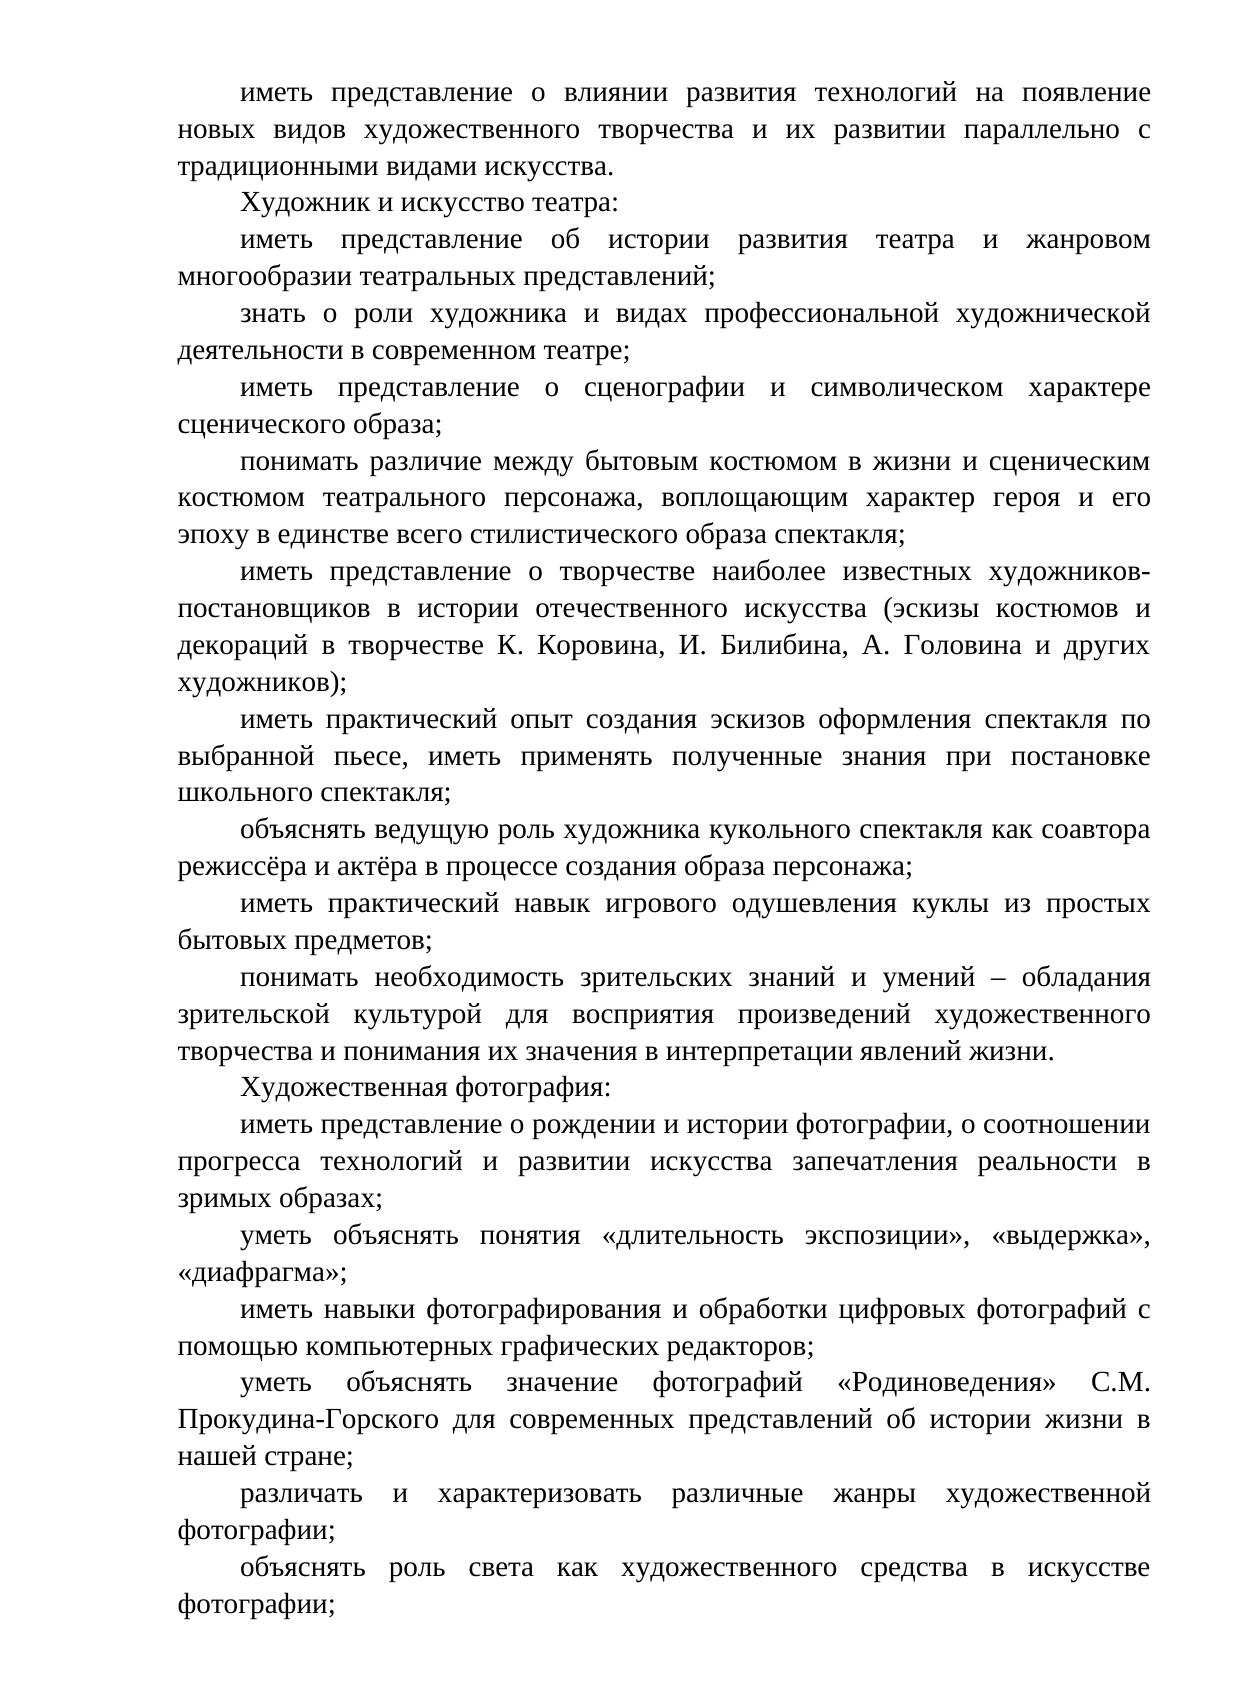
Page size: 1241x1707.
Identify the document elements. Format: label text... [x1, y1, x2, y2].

text иметь представление об истории развития театра и жанровом многообразии театральных представлений; [177, 221, 1152, 292]
text уметь объяснять понятия «длительность экспозиции», «выдержка», «диафрагма»; [177, 1217, 1152, 1287]
text уметь объяснять значение фотографий «Родиноведения» С.М. Прокудина-Горского для современных представлений об истории жизни в нашей стране; [177, 1364, 1152, 1472]
text Художественная фотография: [177, 1069, 1152, 1103]
text иметь навыки фотографирования и обработки цифровых фотографий с помощью компьютерных графических редакторов; [177, 1291, 1152, 1361]
text Художник и искусство театра: [177, 184, 1152, 218]
text знать о роли художника и видах профессиональной художнической деятельности в современном театре; [177, 295, 1152, 366]
text объяснять роль света как художественного средства в искусстве фотографии; [177, 1549, 1152, 1619]
text различать и характеризовать различные жанры художественной фотографии; [177, 1475, 1152, 1546]
text иметь представление о сценографии и символическом характере сценического образа; [177, 369, 1152, 439]
text понимать различие между бытовым костюмом в жизни и сценическим костюмом театрального персонажа, воплощающим характер героя и его эпоху в единстве всего стилистического образа спектакля; [177, 443, 1152, 550]
text иметь практический опыт создания эскизов оформления спектакля по выбранной пьесе, иметь применять полученные знания при постановке школьного спектакля; [177, 701, 1152, 808]
text объяснять ведущую роль художника кукольного спектакля как соавтора режиссёра и актёра в процессе создания образа персонажа; [177, 811, 1152, 882]
text иметь представление о влиянии развития технологий на появление новых видов художественного творчества и их развитии параллельно с традиционными видами искусства. [177, 74, 1152, 181]
text иметь представление о рождении и истории фотографии, о соотношении прогресса технологий и развитии искусства запечатления реальности в зримых образах; [177, 1106, 1152, 1214]
text понимать необходимость зрительских знаний и умений – обладания зрительской культурой для восприятия произведений художественного творчества и понимания их значения в интерпретации явлений жизни. [177, 959, 1152, 1066]
text иметь практический навык игрового одушевления куклы из простых бытовых предметов; [177, 885, 1152, 956]
text иметь представление о творчестве наиболее известных художников-постановщиков в истории отечественного искусства (эскизы костюмов и декораций в творчестве К. Коровина, И. Билибина, А. Головина и других художников); [177, 553, 1152, 697]
